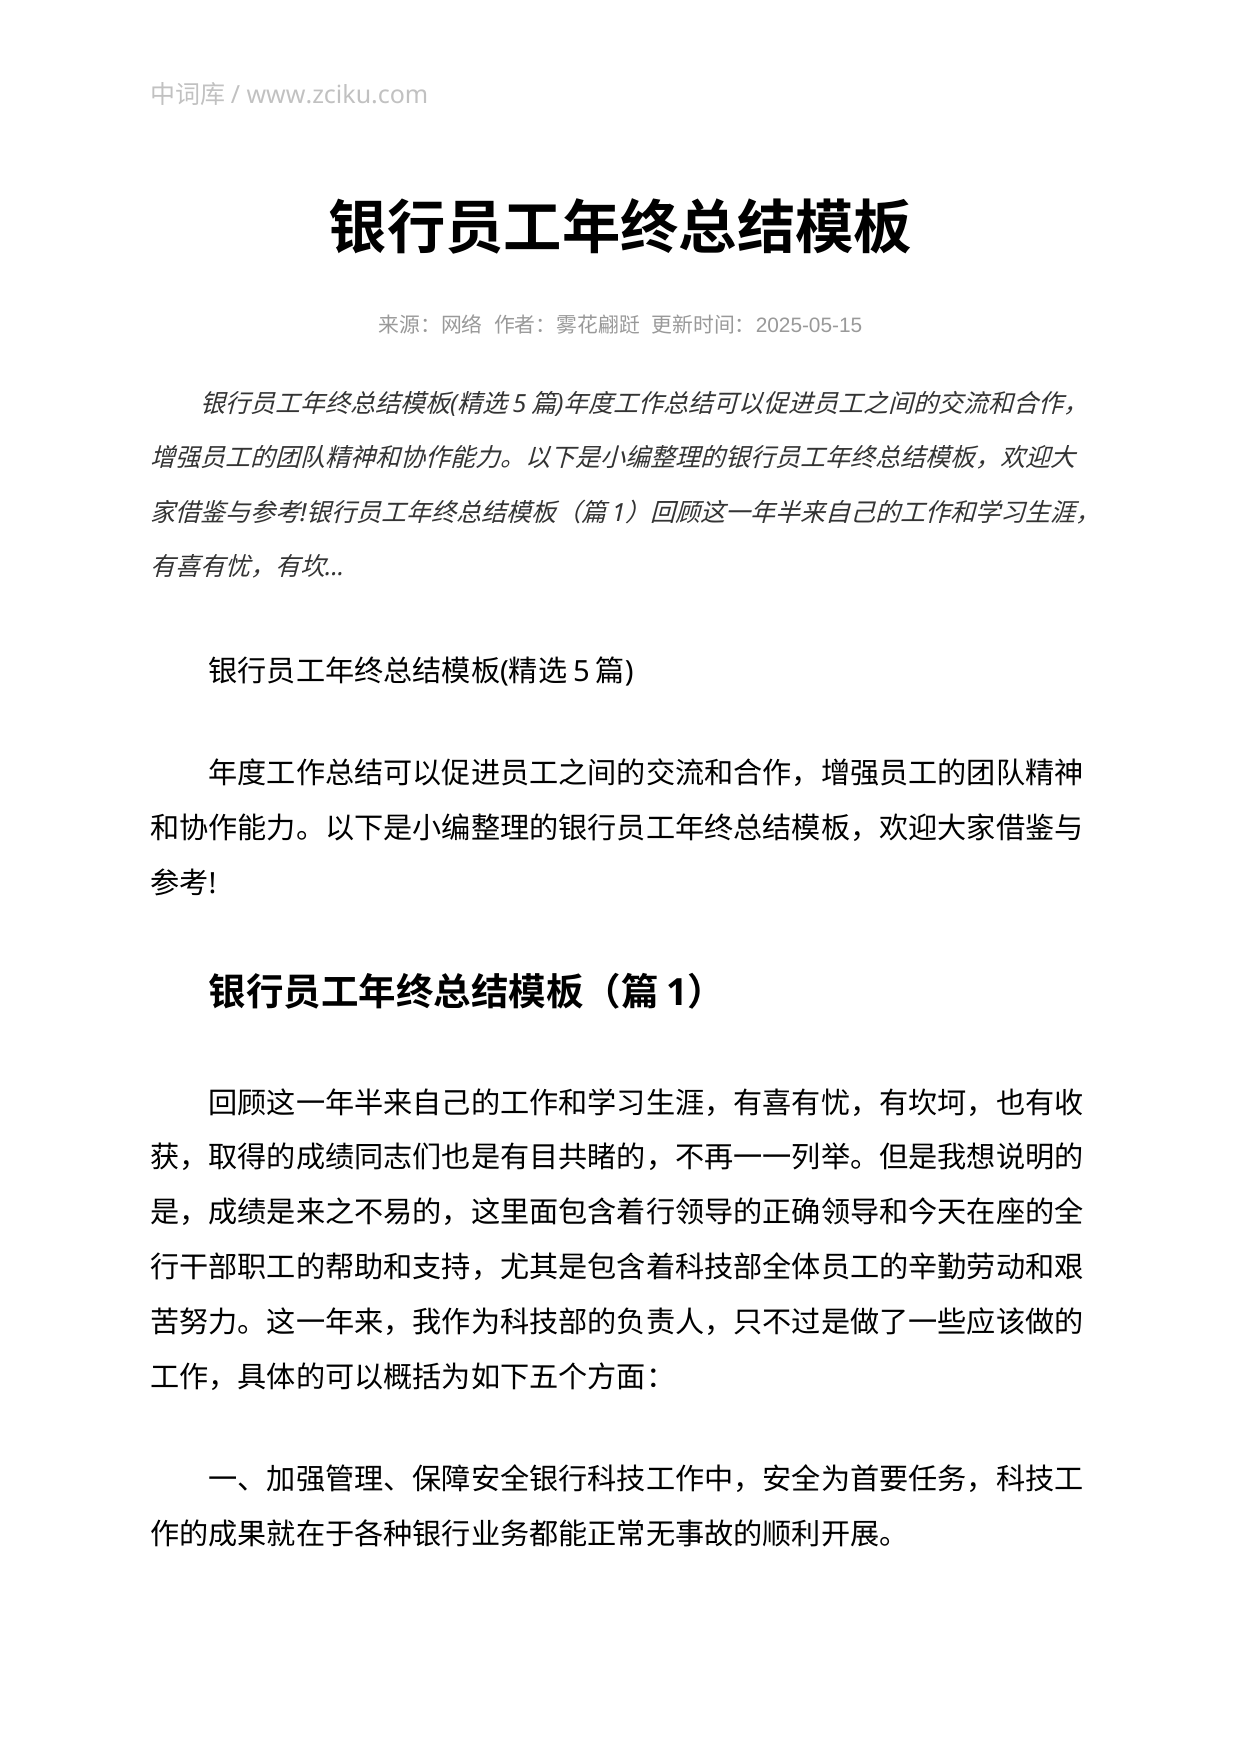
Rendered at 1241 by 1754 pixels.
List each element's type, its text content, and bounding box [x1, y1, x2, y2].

subtitle 银行员工年终总结模板 [150, 181, 1090, 266]
text 来源：网络 作者：雾花翩跹 更新时间：2025-05-15 [150, 313, 1090, 337]
text 银行员工年终总结模板（篇1） [150, 962, 1090, 1016]
text 银行员工年终总结模板(精选5篇) [150, 648, 1090, 690]
text 一、加强管理、保障安全银行科技工作中，安全为首要任务，科技工作的成果就在于各种银行业务都能正常无事故的顺利开展。 [150, 1455, 1090, 1553]
text 回顾这一年半来自己的工作和学习生涯，有喜有忧，有坎坷，也有收获，取得的成绩同志们也是有目共睹的，不再一一列举。但是我想说明的是，成绩是来之不易的，这里面包含着行领导的正确领导和今天在座的全行干部职工的帮助和支持，尤其是包含着科技部全体员工的辛勤劳动和艰苦努力。这一年来，我作为科技部的负责人，只不过是做了一些应该做的工作，具体的可以概括为如下五个方面： [150, 1079, 1090, 1396]
text 年度工作总结可以促进员工之间的交流和合作，增强员工的团队精神和协作能力。以下是小编整理的银行员工年终总结模板，欢迎大家借鉴与参考! [150, 750, 1090, 902]
text 银行员工年终总结模板(精选5篇)年度工作总结可以促进员工之间的交流和合作，增强员工的团队精神和协作能力。以下是小编整理的银行员工年终总结模板，欢迎大家借鉴与参考!银行员工年终总结模板（篇1）回顾这一年半来自己的工作和学习生涯，有喜有忧，有坎... [150, 383, 1090, 583]
